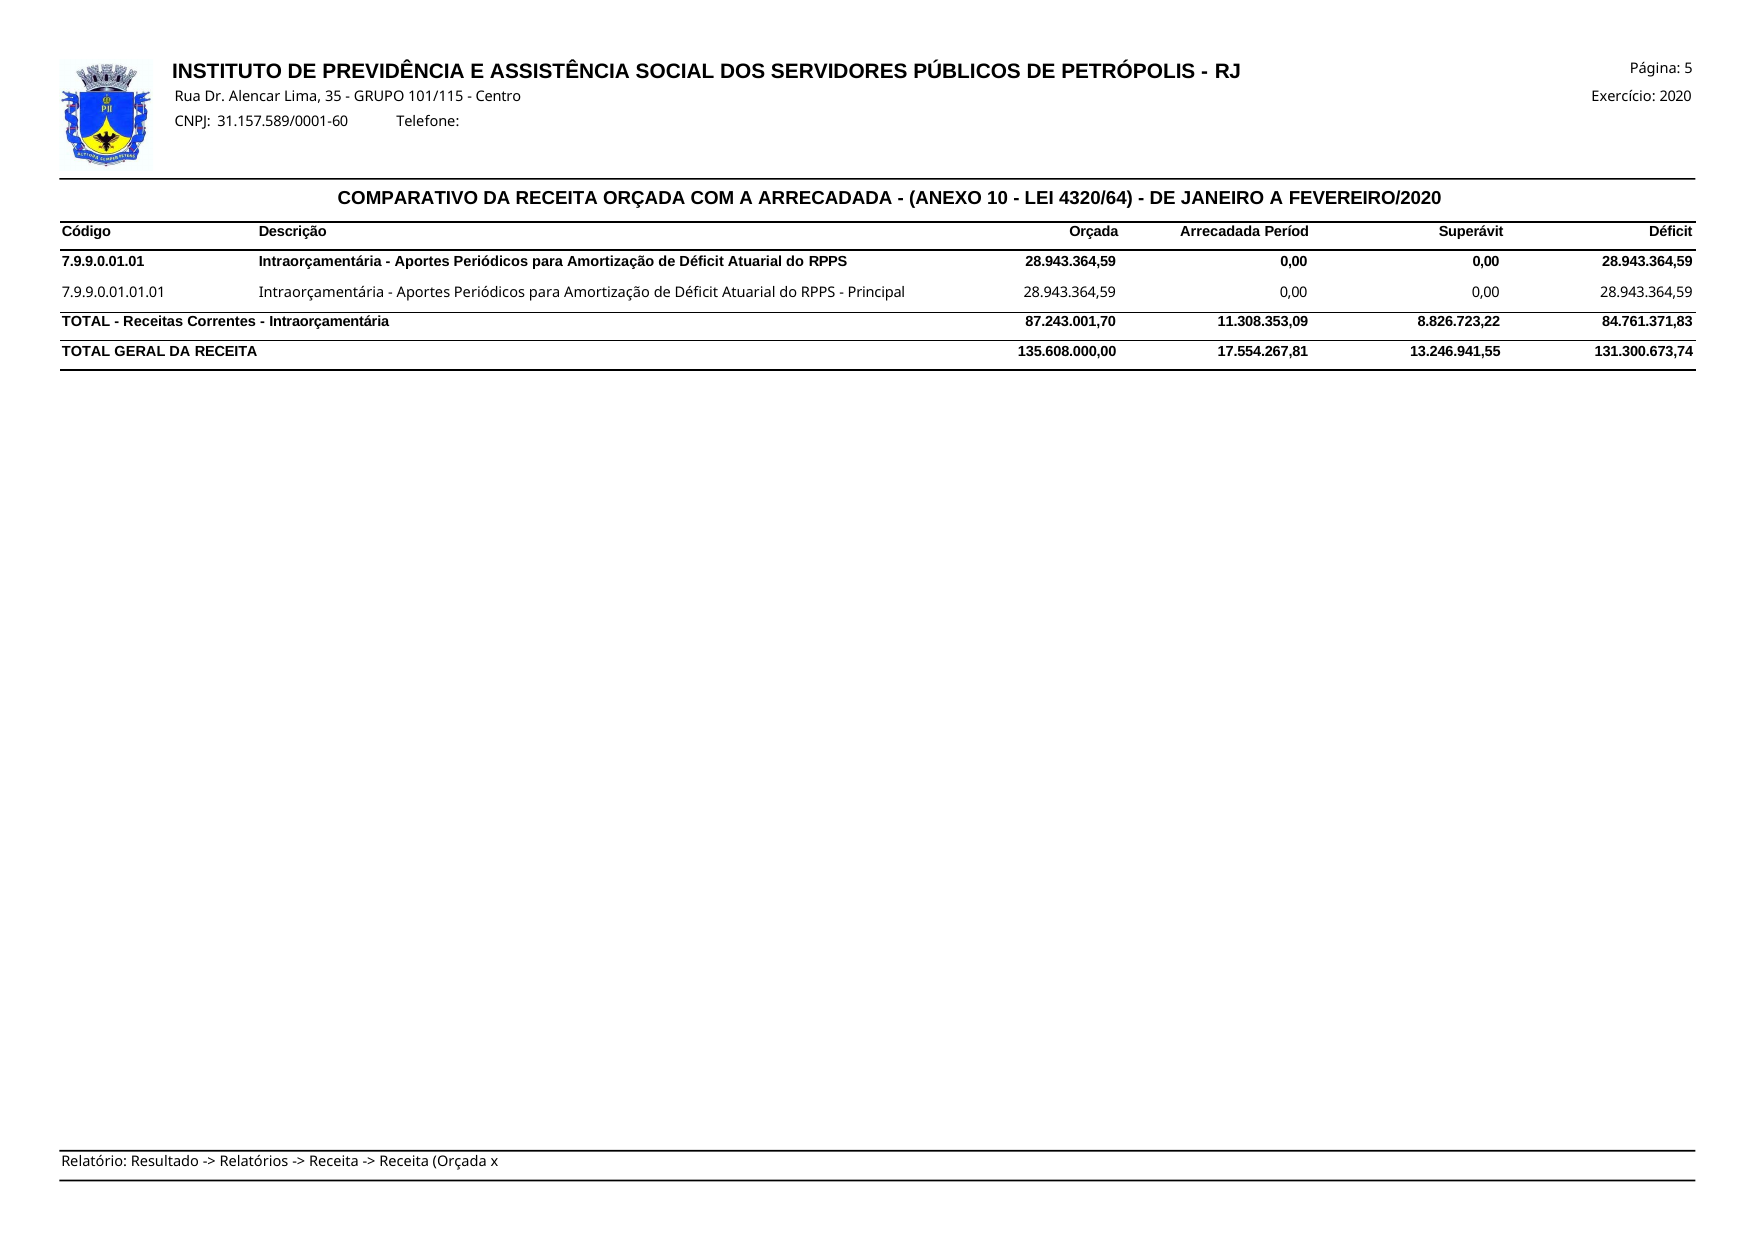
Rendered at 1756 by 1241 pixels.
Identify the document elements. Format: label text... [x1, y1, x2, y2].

table_header Orçada [946, 223, 1148, 249]
table_cell TOTAL - Receitas Correntes - Intraorçamentária [60, 313, 946, 340]
table_cell 28.943.364,59 [946, 275, 1148, 312]
table_cell 0,00 [1149, 251, 1358, 275]
table_cell 87.243.001,70 [946, 313, 1148, 340]
table_cell 13.246.941,55 [1358, 341, 1547, 369]
table_cell 28.943.364,59 [946, 251, 1148, 275]
table_header Código [60, 223, 213, 249]
table_cell 0,00 [1149, 275, 1358, 312]
table_header Descrição [213, 223, 946, 249]
table_cell 28.943.364,59 [1547, 251, 1696, 275]
table_cell 7.9.9.0.01.01.01 [60, 275, 213, 312]
table_cell Intraorçamentária - Aportes Periódicos para Amortização de Déficit Atuarial do RPPS [213, 251, 946, 275]
table_header Déficit [1547, 223, 1696, 249]
text COMPARATIVO DA RECEITA ORÇADA COM A ARRECADADA - (ANEXO 10 - LEI 4320/64) - DE JANEIRO A FEVEREIRO/2020 [83, 187, 1696, 209]
table_cell 131.300.673,74 [1547, 341, 1696, 369]
table_header Superávit [1358, 223, 1547, 249]
table_header Arrecadada Períod [1149, 223, 1358, 249]
table_cell 7.9.9.0.01.01 [60, 251, 213, 275]
table_cell 28.943.364,59 [1547, 275, 1696, 312]
table_cell TOTAL GERAL DA RECEITA [60, 341, 946, 369]
picture [59, 59, 154, 171]
table_cell 17.554.267,81 [1149, 341, 1358, 369]
table_cell 11.308.353,09 [1149, 313, 1358, 340]
table_cell 135.608.000,00 [946, 341, 1148, 369]
table_cell 84.761.371,83 [1547, 313, 1696, 340]
table_cell Intraorçamentária - Aportes Periódicos para Amortização de Déficit Atuarial do RPPS - Principal [213, 275, 946, 312]
table_cell 8.826.723,22 [1358, 313, 1547, 340]
table_cell 0,00 [1358, 251, 1547, 275]
table_cell 0,00 [1358, 275, 1547, 312]
